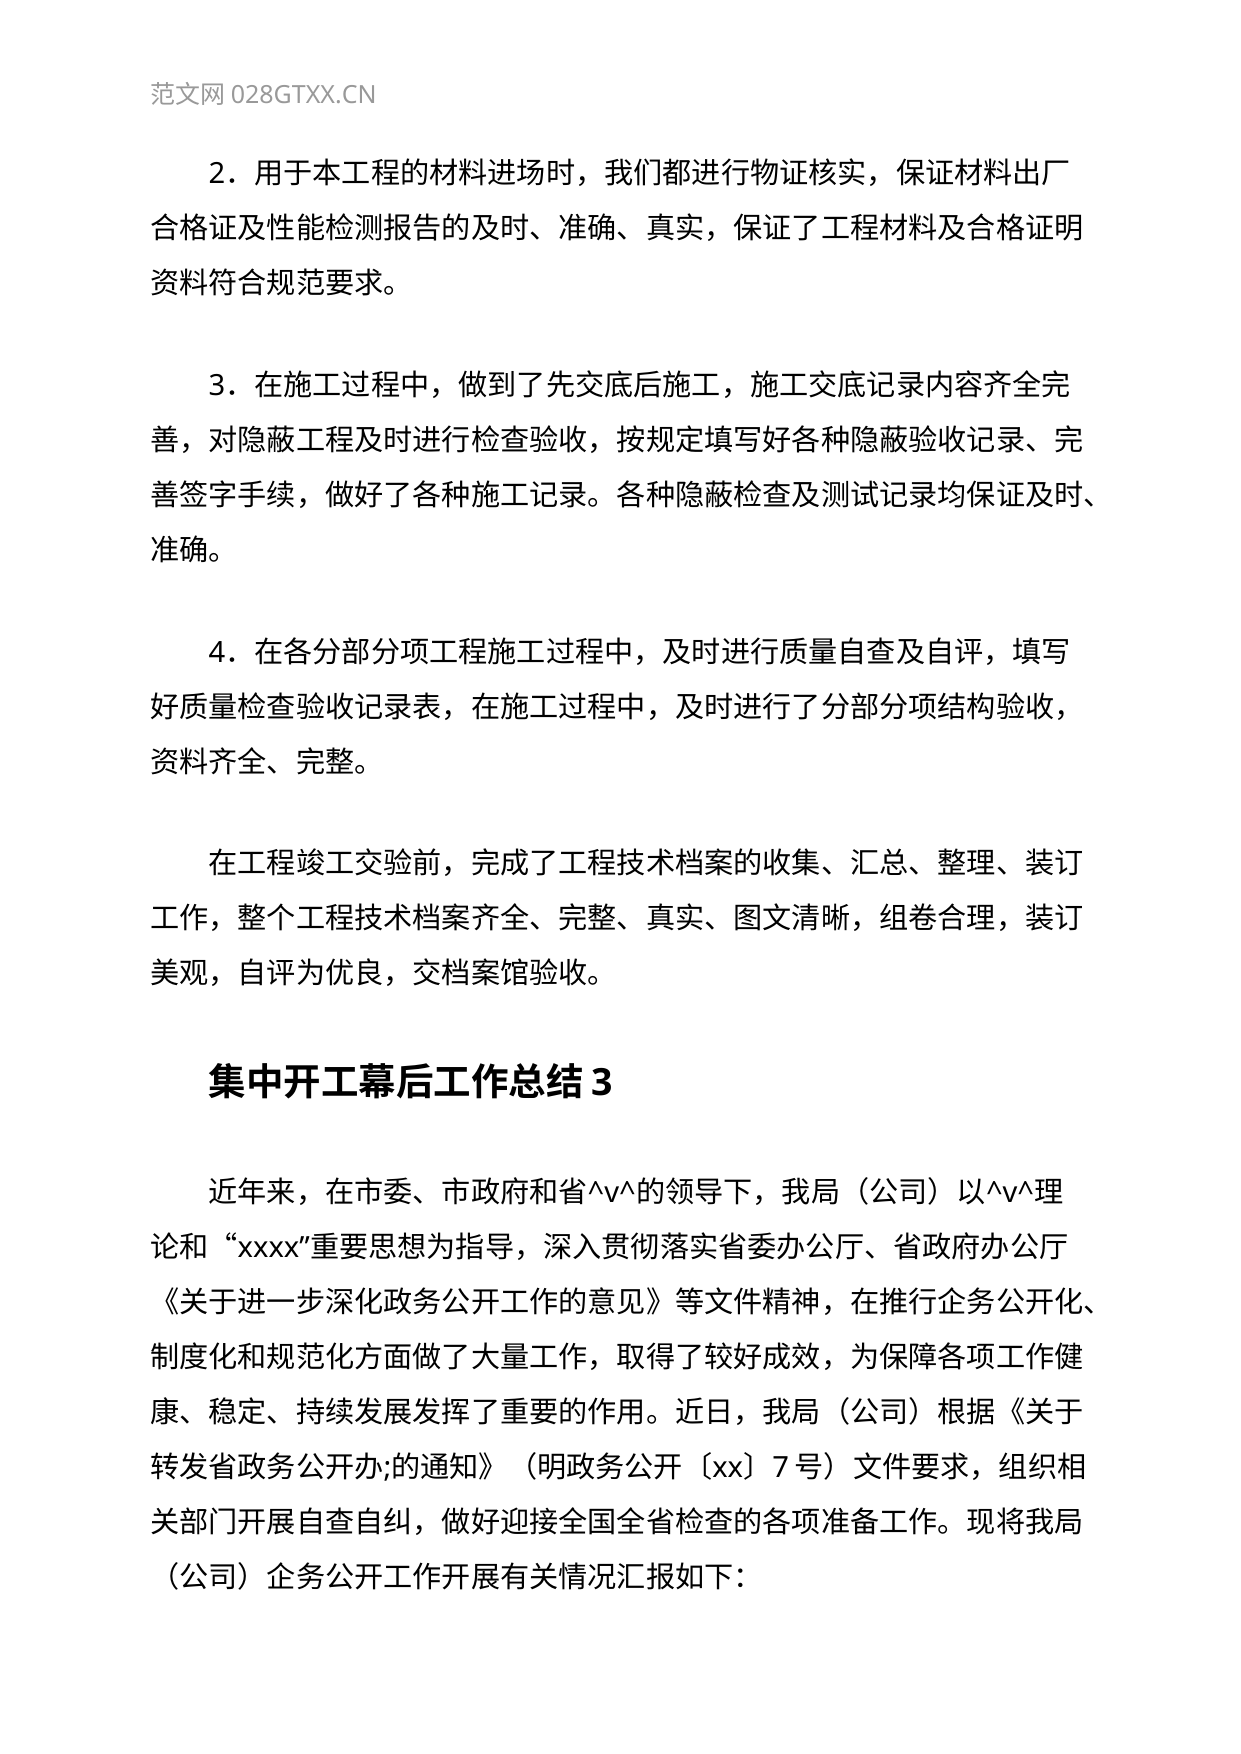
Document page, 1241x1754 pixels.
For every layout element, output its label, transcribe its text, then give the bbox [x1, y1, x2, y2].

text 2．用于本工程的材料进场时，我们都进行物证核实，保证材料出厂合格证及性能检测报告的及时、准确、真实，保证了工程材料及合格证明资料符合规范要求。 [150, 150, 1090, 302]
text 集中开工幕后工作总结3 [150, 1051, 1090, 1106]
text 4．在各分部分项工程施工过程中，及时进行质量自查及自评，填写好质量检查验收记录表，在施工过程中，及时进行了分部分项结构验收，资料齐全、完整。 [150, 628, 1090, 780]
text 3．在施工过程中，做到了先交底后施工，施工交底记录内容齐全完善，对隐蔽工程及时进行检查验收，按规定填写好各种隐蔽验收记录、完善签字手续，做好了各种施工记录。各种隐蔽检查及测试记录均保证及时、准确。 [150, 362, 1090, 569]
text 在工程竣工交验前，完成了工程技术档案的收集、汇总、整理、装订工作，整个工程技术档案齐全、完整、真实、图文清晰，组卷合理，装订美观，自评为优良，交档案馆验收。 [150, 840, 1090, 992]
text 近年来，在市委、市政府和省^v^的领导下，我局（公司）以^v^理论和“xxxx”重要思想为指导，深入贯彻落实省委办公厅、省政府办公厅《关于进一步深化政务公开工作的意见》等文件精神，在推行企务公开化、制度化和规范化方面做了大量工作，取得了较好成效，为保障各项工作健康、稳定、持续发展发挥了重要的作用。近日，我局（公司）根据《关于转发省政务公开办;的通知》（明政务公开〔xx〕7号）文件要求，组织相关部门开展自查自纠，做好迎接全国全省检查的各项准备工作。现将我局（公司）企务公开工作开展有关情况汇报如下： [150, 1169, 1090, 1596]
